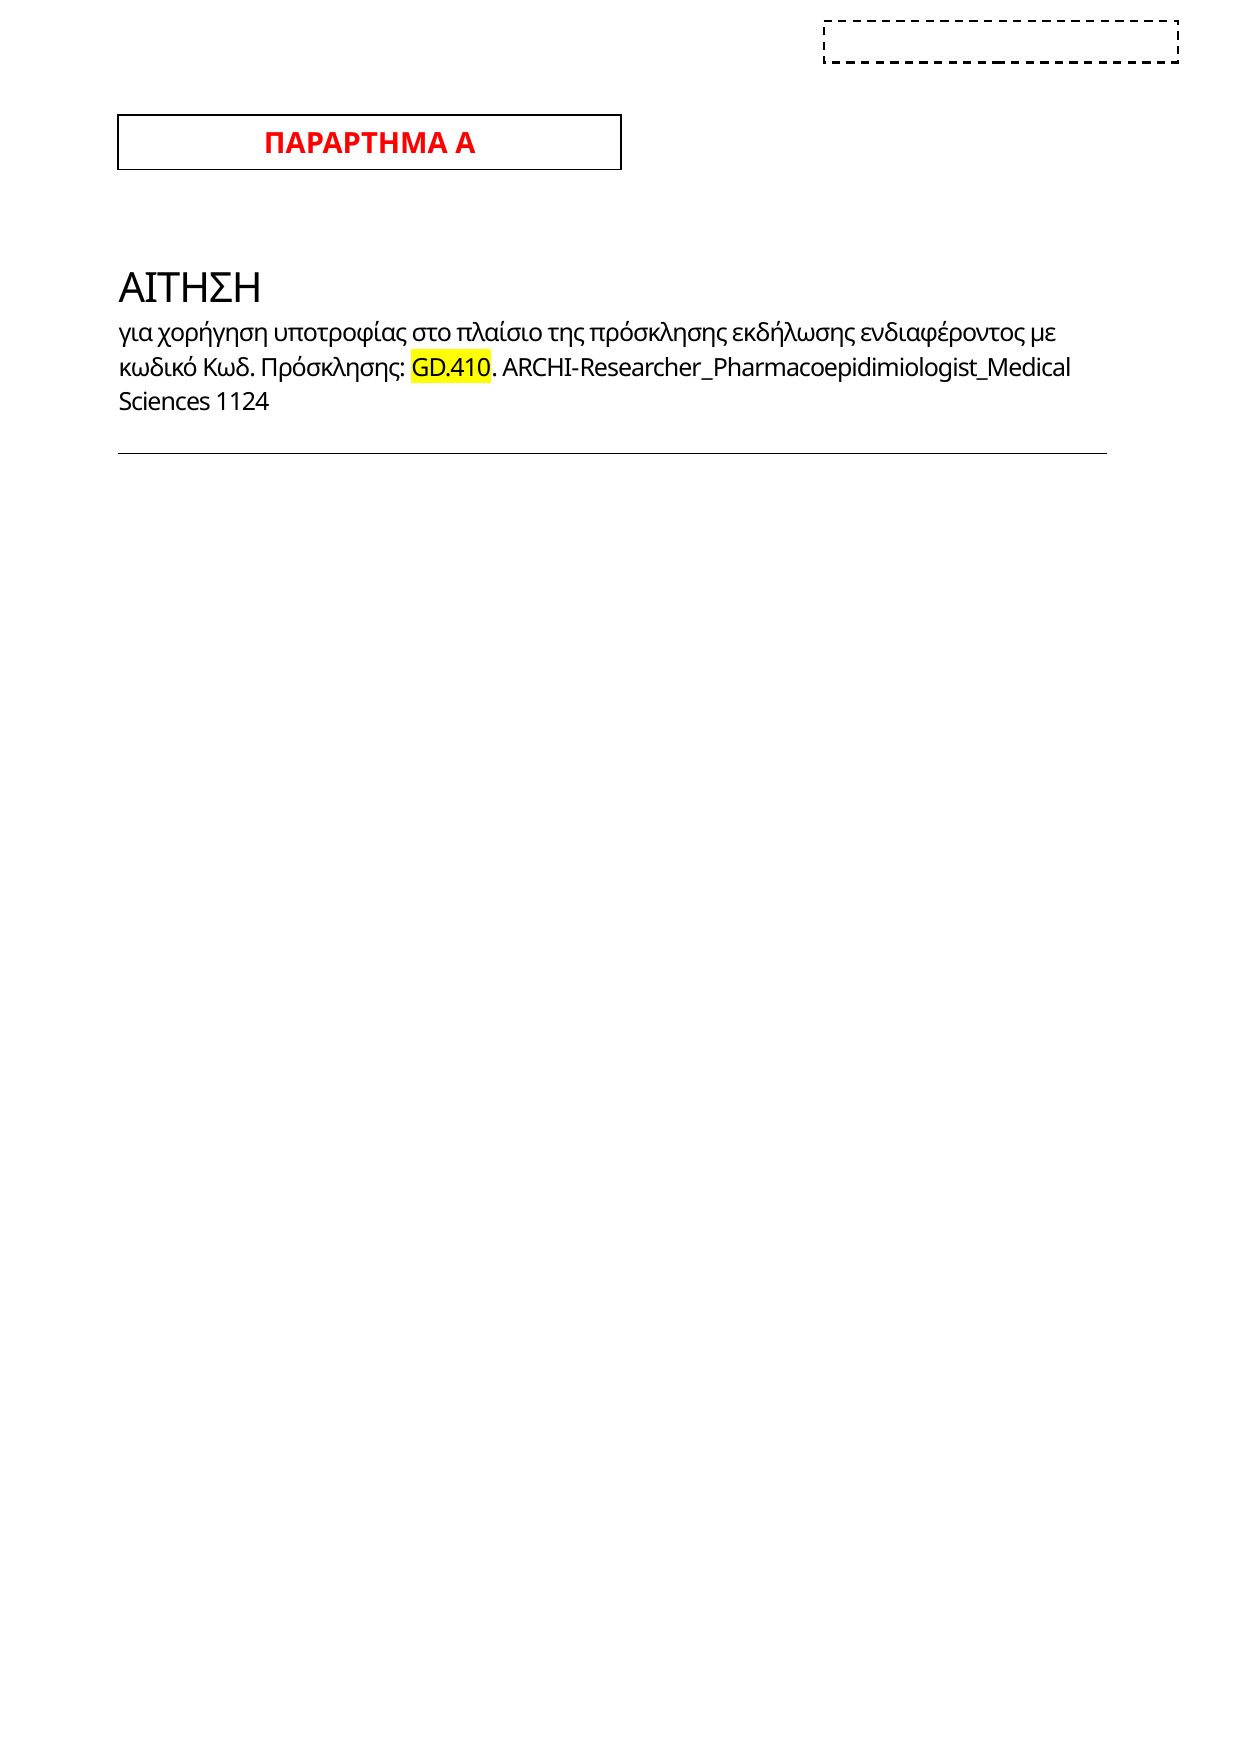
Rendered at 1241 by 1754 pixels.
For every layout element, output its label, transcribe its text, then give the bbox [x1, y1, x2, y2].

text ΑΙΤΗΣΗ [118, 258, 1107, 315]
text για χορήγηση υποτροφίας στο πλαίσιο της πρόσκλησης εκδήλωσης ενδιαφέροντος με κωδικό Κωδ. Πρόσκλησης: GD.410. ARCHI-Researcher_Pharmacoepidimiologist_Medical Sciences 1124 [118, 315, 1107, 417]
